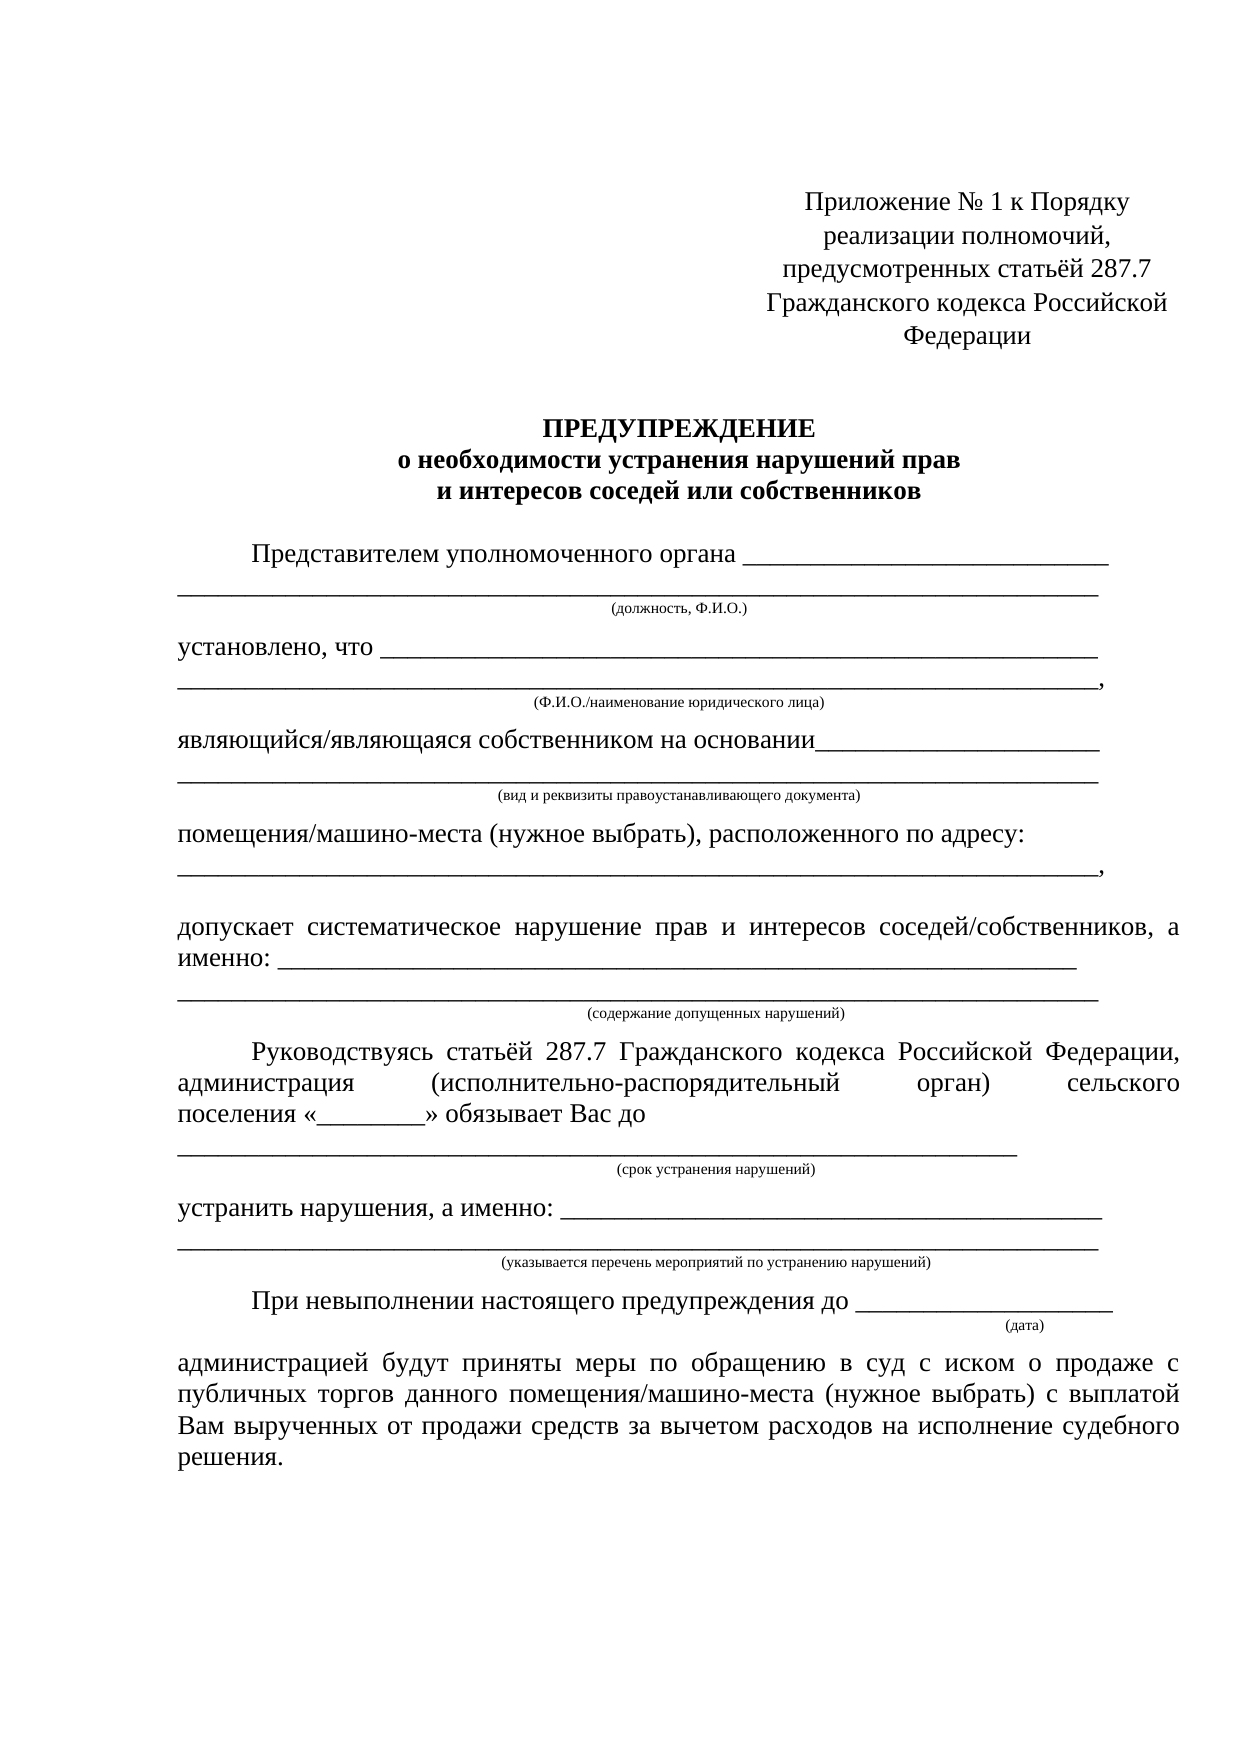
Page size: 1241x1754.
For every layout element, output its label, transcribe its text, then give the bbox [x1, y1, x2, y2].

text помещения/машино-места (нужное выбрать), расположенного по адресу: [177, 817, 1181, 848]
text (вид и реквизиты правоустанавливающего документа) [177, 786, 1181, 817]
text ____________________________________________________________________, [177, 661, 1181, 692]
text ____________________________________________________________________ [177, 973, 1181, 1004]
text установлено, что _____________________________________________________ [177, 630, 1181, 661]
text администрацией будут приняты меры по обращению в суд с иском о продаже с публичных торгов данного помещения/машино-места (нужное выбрать) с выплатой Вам вырученных от продажи средств за вычетом расходов на исполнение судебного решения. [177, 1346, 1181, 1471]
text ____________________________________________________________________ [177, 1222, 1181, 1253]
text При невыполнении настоящего предупреждения до ___________________ [177, 1284, 1181, 1315]
text и интересов соседей или собственников [177, 474, 1181, 506]
text Представителем уполномоченного органа ___________________________ [177, 537, 1181, 568]
text ПРЕДУПРЕЖДЕНИЕ [177, 412, 1181, 443]
text ____________________________________________________________________ [177, 755, 1181, 786]
text допускает систематическое нарушение прав и интересов соседей/собственников, а именно: ___________________________________________________________ [177, 910, 1181, 973]
text (Ф.И.О./наименование юридического лица) [177, 692, 1181, 723]
text являющийся/являющаяся собственником на основании_____________________ [177, 723, 1181, 755]
text (указывается перечень мероприятий по устранению нарушений) [177, 1253, 1181, 1284]
text устранить нарушения, а именно: ________________________________________ [177, 1191, 1181, 1222]
text о необходимости устранения нарушений прав [177, 443, 1181, 474]
text Приложение № 1 к Порядку реализации полномочий, предусмотренных статьёй 287.7 Гражданского кодекса Российской Федерации [753, 185, 1181, 351]
text (должность, Ф.И.О.) [177, 599, 1181, 630]
text Руководствуясь статьёй 287.7 Гражданского кодекса Российской Федерации, администрация (исполнительно-распорядительный орган) сельского поселения «________» обязывает Вас до ______________________________________________________________ [177, 1035, 1181, 1159]
text (срок устранения нарушений) [177, 1159, 1181, 1191]
text ____________________________________________________________________, [177, 848, 1181, 879]
text (содержание допущенных нарушений) [177, 1004, 1181, 1035]
text (дата) [989, 1315, 1181, 1346]
text ____________________________________________________________________ [177, 568, 1181, 599]
